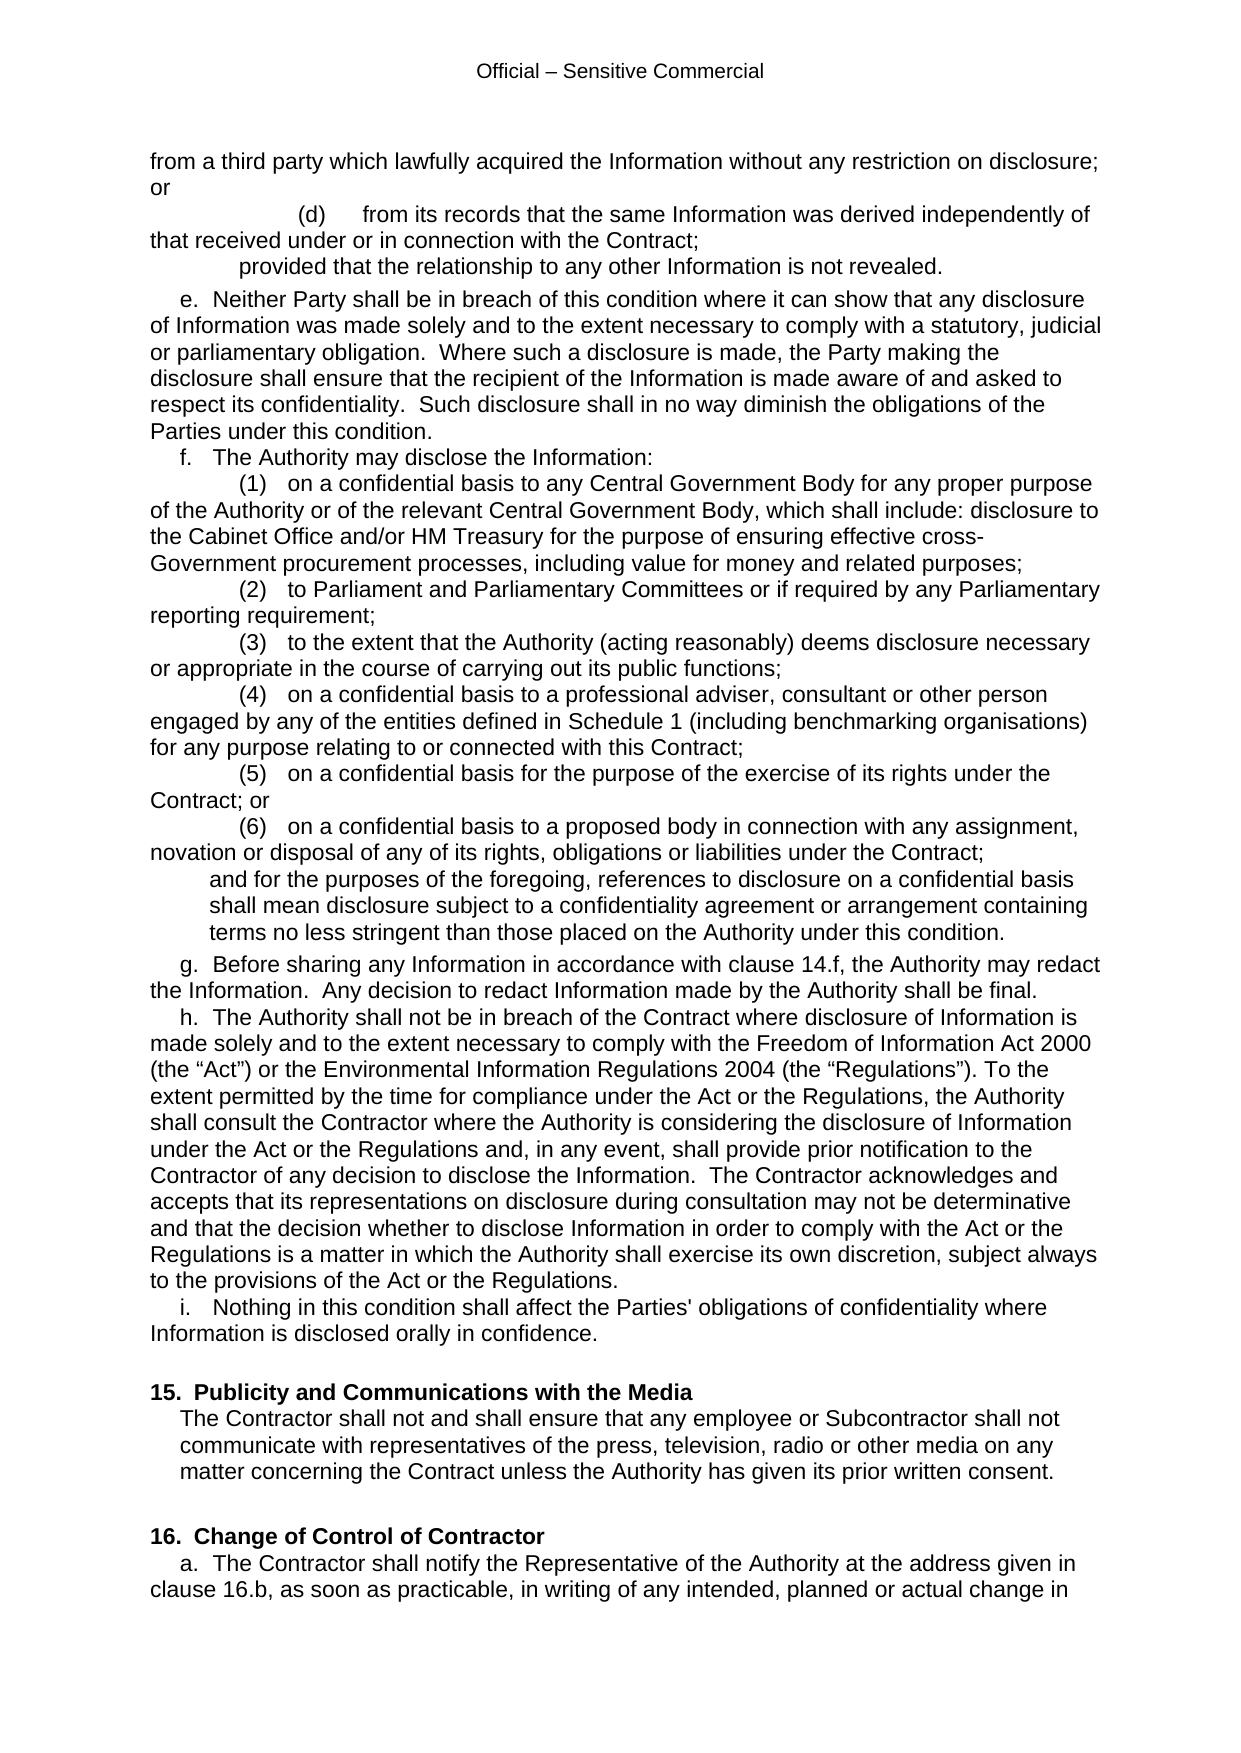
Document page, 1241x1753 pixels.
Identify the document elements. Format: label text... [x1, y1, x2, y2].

text 15. Publicity and Communications with the Media [150, 1379, 1103, 1405]
text 16. Change of Control of Contractor [150, 1523, 1103, 1549]
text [150, 148, 1103, 201]
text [150, 1549, 1103, 1602]
text h. The Authority shall not be in breach of the Contract where disclosure of Information is made solely and to the extent necessary to comply with the Freedom of Information Act 2000 (the “Act”) or the Environmental Information Regulations 2004 (the “Regulations”). To the extent permitted by the time for compliance under the Act or the Regulations, the Authority shall consult the Contractor where the Authority is considering the disclosure of Information under the Act or the Regulations and, in any event, shall provide prior notification to the Contractor of any decision to disclose the Information. The Contractor acknowledges and accepts that its representations on disclosure during consultation may not be determinative and that the decision whether to disclose Information in order to comply with the Act or the Regulations is a matter in which the Authority shall exercise its own discretion, subject always to the provisions of the Act or the Regulations. [150, 1004, 1103, 1294]
text f. The Authority may disclose the Information: [150, 444, 1103, 470]
text e. Neither Party shall be in breach of this condition where it can show that any disclosure of Information was made solely and to the extent necessary to comply with a statutory, judicial or parliamentary obligation. Where such a disclosure is made, the Party making the disclosure shall ensure that the recipient of the Information is made aware of and asked to respect its confidentiality. Such disclosure shall in no way diminish the obligations of the Parties under this condition. [150, 286, 1103, 444]
text (1) on a confidential basis to any Central Government Body for any proper purpose of the Authority or of the relevant Central Government Body, which shall include: disclosure to the Cabinet Office and/or HM Treasury for the purpose of ensuring effective cross-Government procurement processes, including value for money and related purposes; [150, 470, 1103, 576]
text (d) from its records that the same Information was derived independently of that received under or in connection with the Contract; [150, 201, 1103, 253]
text The Contractor shall not and shall ensure that any employee or Subcontractor shall not communicate with representatives of the press, television, radio or other media on any matter concerning the Contract unless the Authority has given its prior written consent. [179, 1405, 1103, 1484]
text provided that the relationship to any other Information is not revealed. [239, 253, 1103, 280]
text i. Nothing in this condition shall affect the Parties' obligations of confidentiality where Information is disclosed orally in confidence. [150, 1294, 1103, 1346]
text (6) on a confidential basis to a proposed body in connection with any assignment, novation or disposal of any of its rights, obligations or liabilities under the Contract; [150, 813, 1103, 866]
text (3) to the extent that the Authority (acting reasonably) deems disclosure necessary or appropriate in the course of carrying out its public functions; [150, 628, 1103, 681]
text and for the purposes of the foregoing, references to disclosure on a confidential basis shall mean disclosure subject to a confidentiality agreement or arrangement containing terms no less stringent than those placed on the Authority under this condition. [209, 866, 1103, 945]
text g. Before sharing any Information in accordance with clause 14.f, the Authority may redact the Information. Any decision to redact Information made by the Authority shall be final. [150, 951, 1103, 1004]
text (2) to Parliament and Parliamentary Committees or if required by any Parliamentary reporting requirement; [150, 576, 1103, 628]
text (4) on a confidential basis to a professional adviser, consultant or other person engaged by any of the entities defined in Schedule 1 (including benchmarking organisations) for any purpose relating to or connected with this Contract; [150, 681, 1103, 760]
text (5) on a confidential basis for the purpose of the exercise of its rights under the Contract; or [150, 760, 1103, 813]
